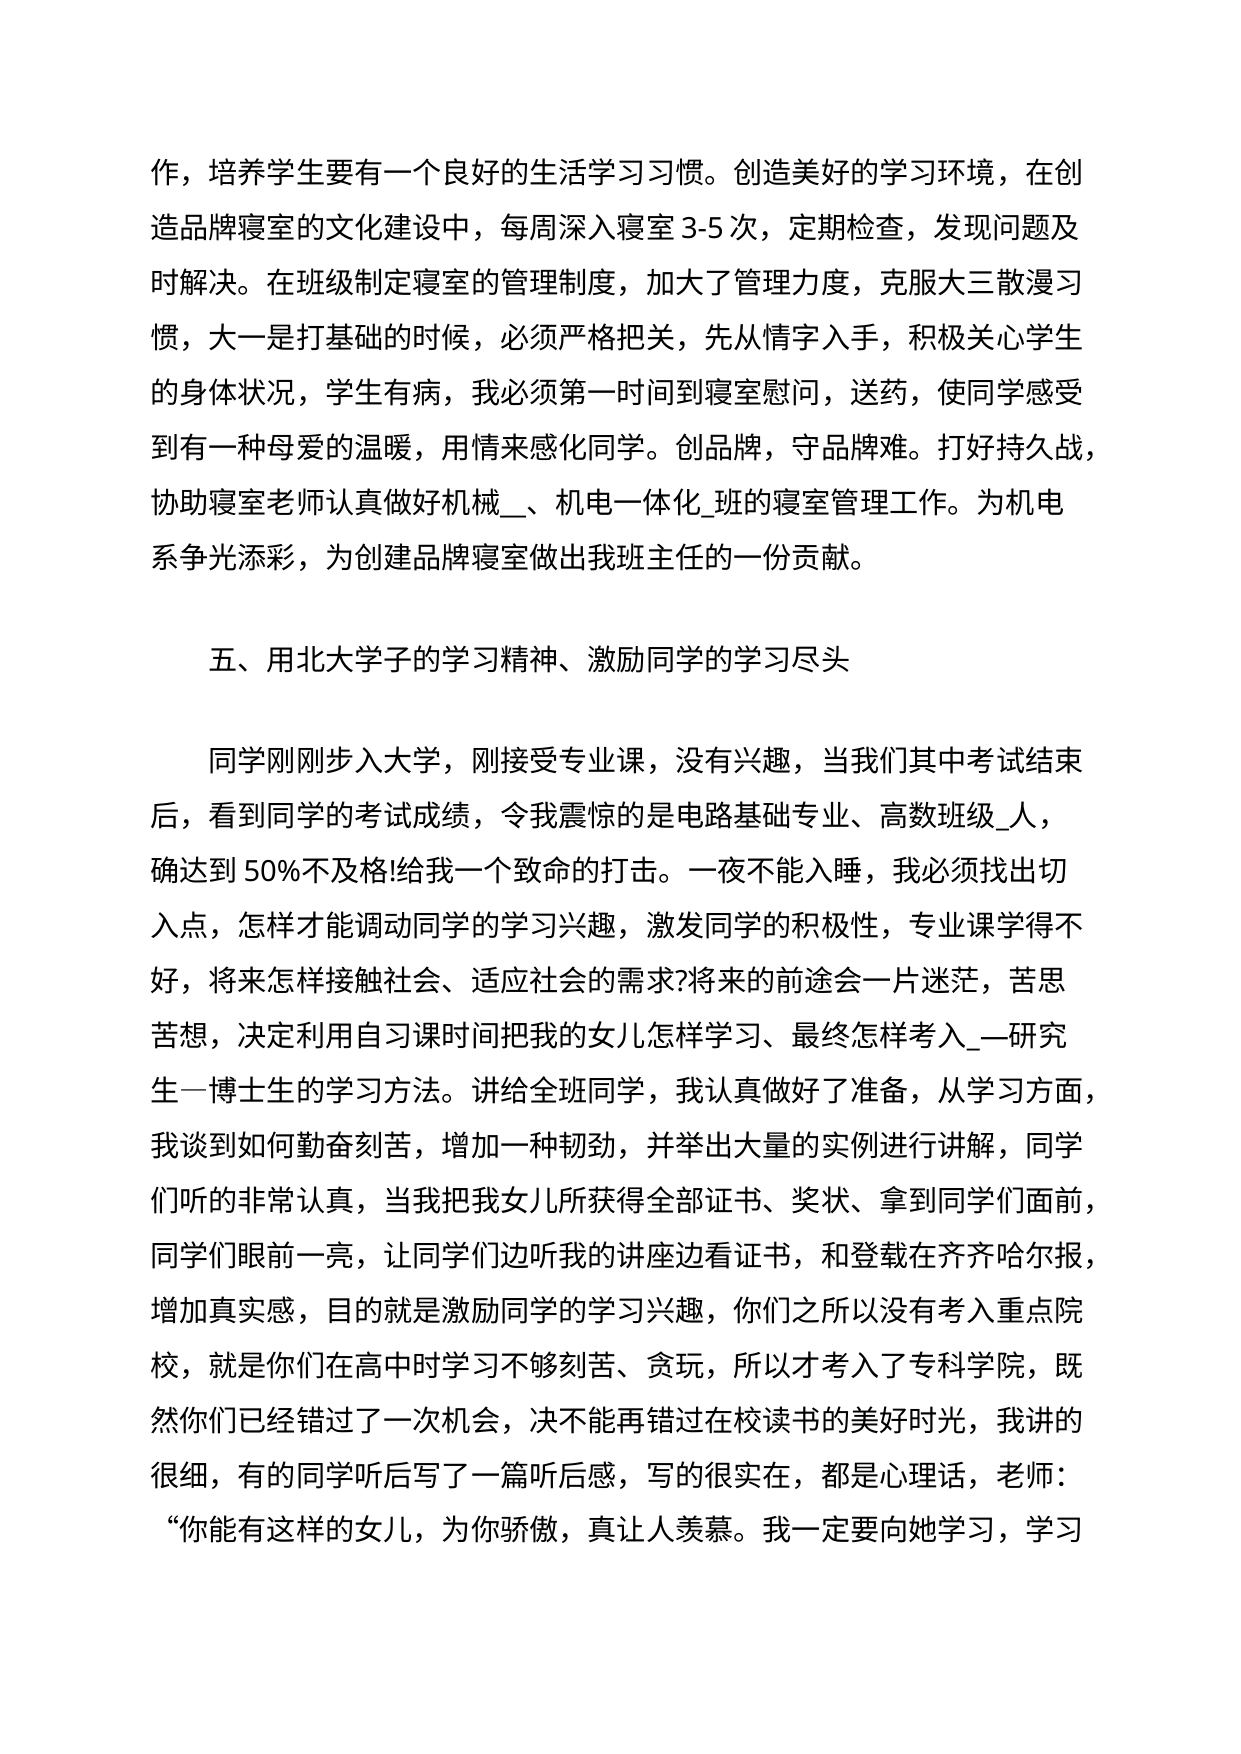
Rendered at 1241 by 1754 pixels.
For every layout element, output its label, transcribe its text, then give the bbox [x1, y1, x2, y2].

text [150, 738, 1090, 1549]
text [150, 150, 1090, 577]
text 五、用北大学子的学习精神、激励同学的学习尽头 [150, 636, 1090, 678]
